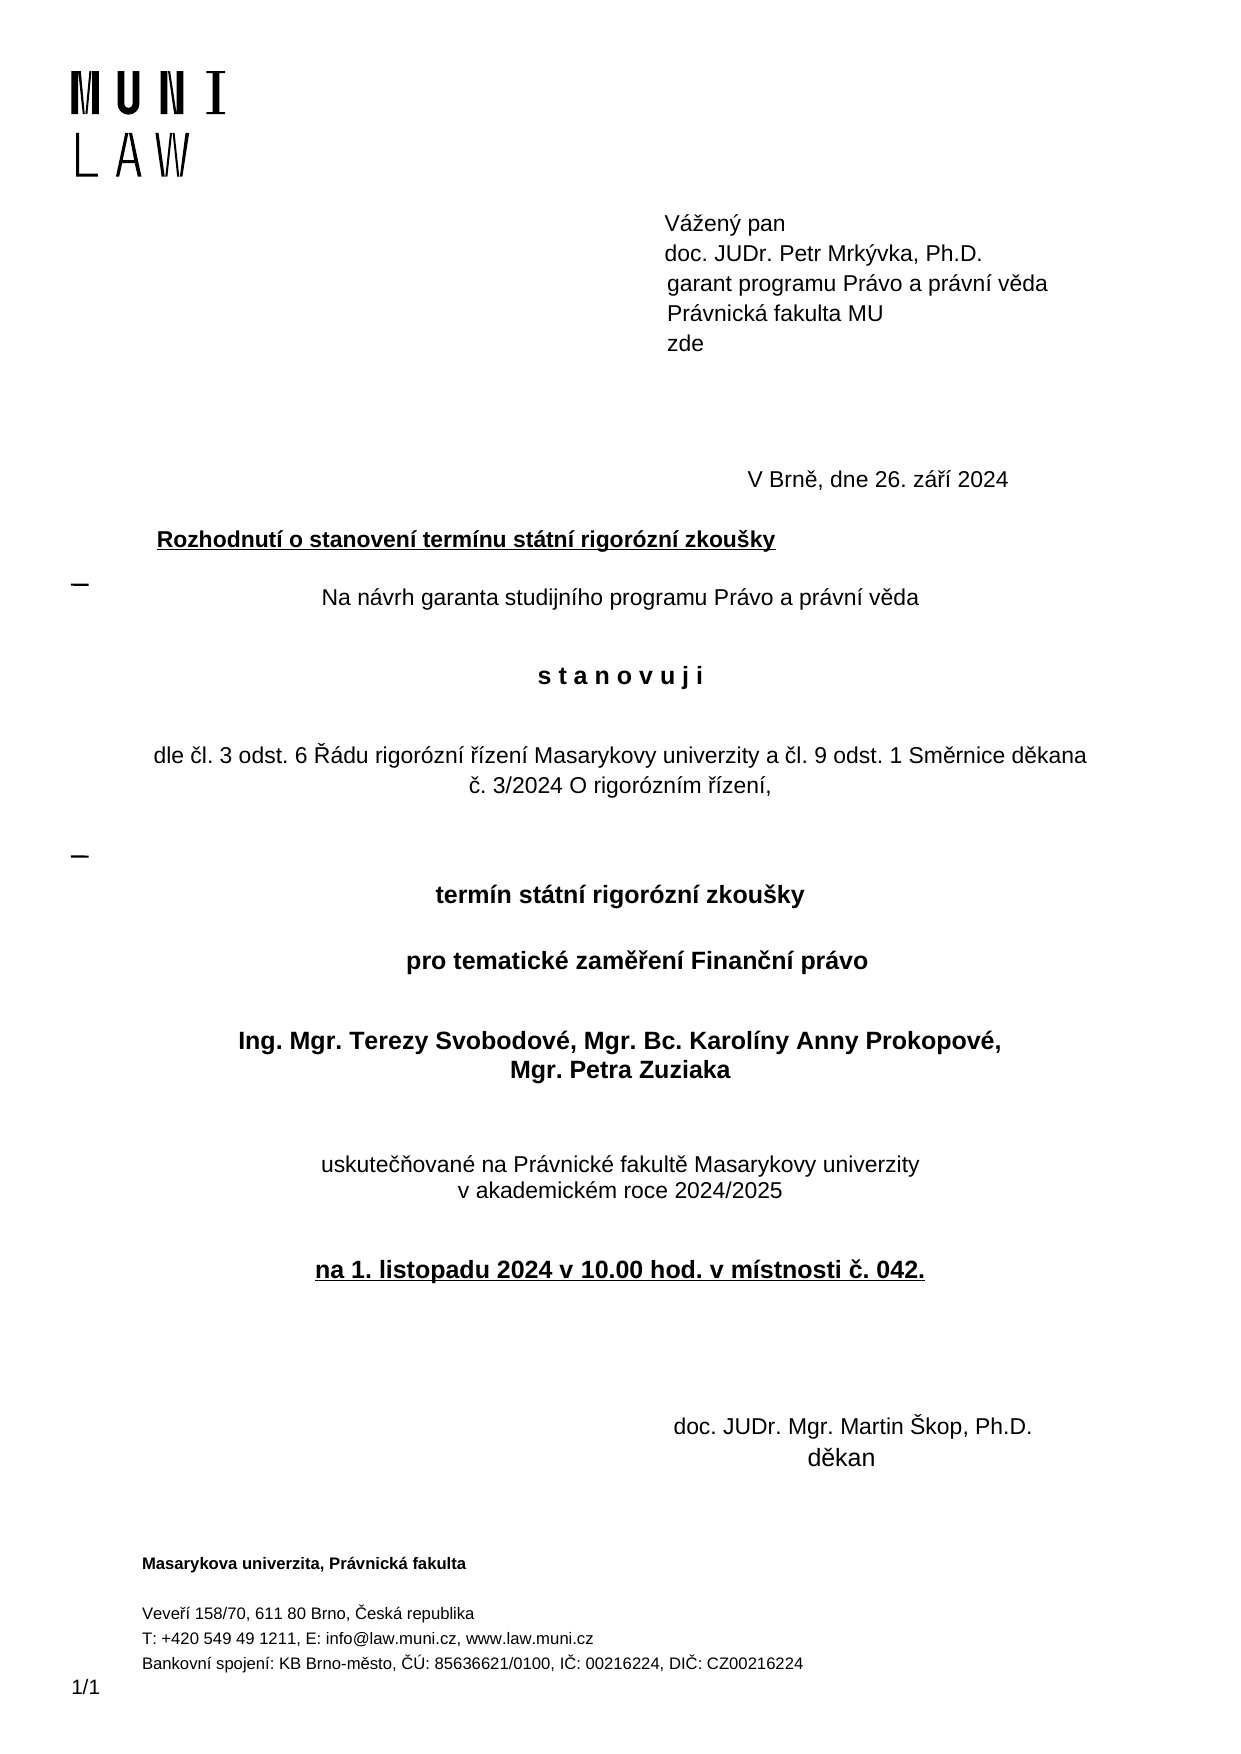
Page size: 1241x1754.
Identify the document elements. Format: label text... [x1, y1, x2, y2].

text dle čl. 3 odst. 6 Řádu rigorózní řízení Masarykovy univerzity a čl. 9 odst. 1 Směrnice děkana č. 3/2024 O rigorózním řízení, [142, 742, 1098, 798]
text Vážený pan [142, 207, 1098, 237]
text v akademickém roce 2024/2025 [142, 1177, 1098, 1204]
text termín státní rigorózní zkoušky pro tematické zaměření Finanční právo [142, 849, 1098, 975]
text s t a n o v u j i [142, 661, 1098, 690]
text Ing. Mgr. Terezy Svobodové, Mgr. Bc. Karolíny Anny Prokopové, [142, 1026, 1098, 1055]
text uskutečňované na Právnické fakultě Masarykovy univerzity [142, 1151, 1098, 1177]
text V Brně, dne 26. září 2024 Rozhodnutí o stanovení termínu státní rigorózní zkoušky [157, 463, 1098, 584]
text Na návrh garanta studijního programu Právo a právní věda [142, 584, 1098, 610]
text doc. JUDr. Petr Mrkývka, Ph.D. [142, 237, 1098, 267]
text doc. JUDr. Mgr. Martin Škop, Ph.D. děkan [673, 1413, 1098, 1472]
text garant programu Právo a právní věda Právnická fakulta MU zde [667, 267, 1098, 358]
text Mgr. Petra Zuziaka [142, 1055, 1098, 1084]
text na 1. listopadu 2024 v 10.00 hod. v místnosti č. 042. [142, 1255, 1098, 1283]
